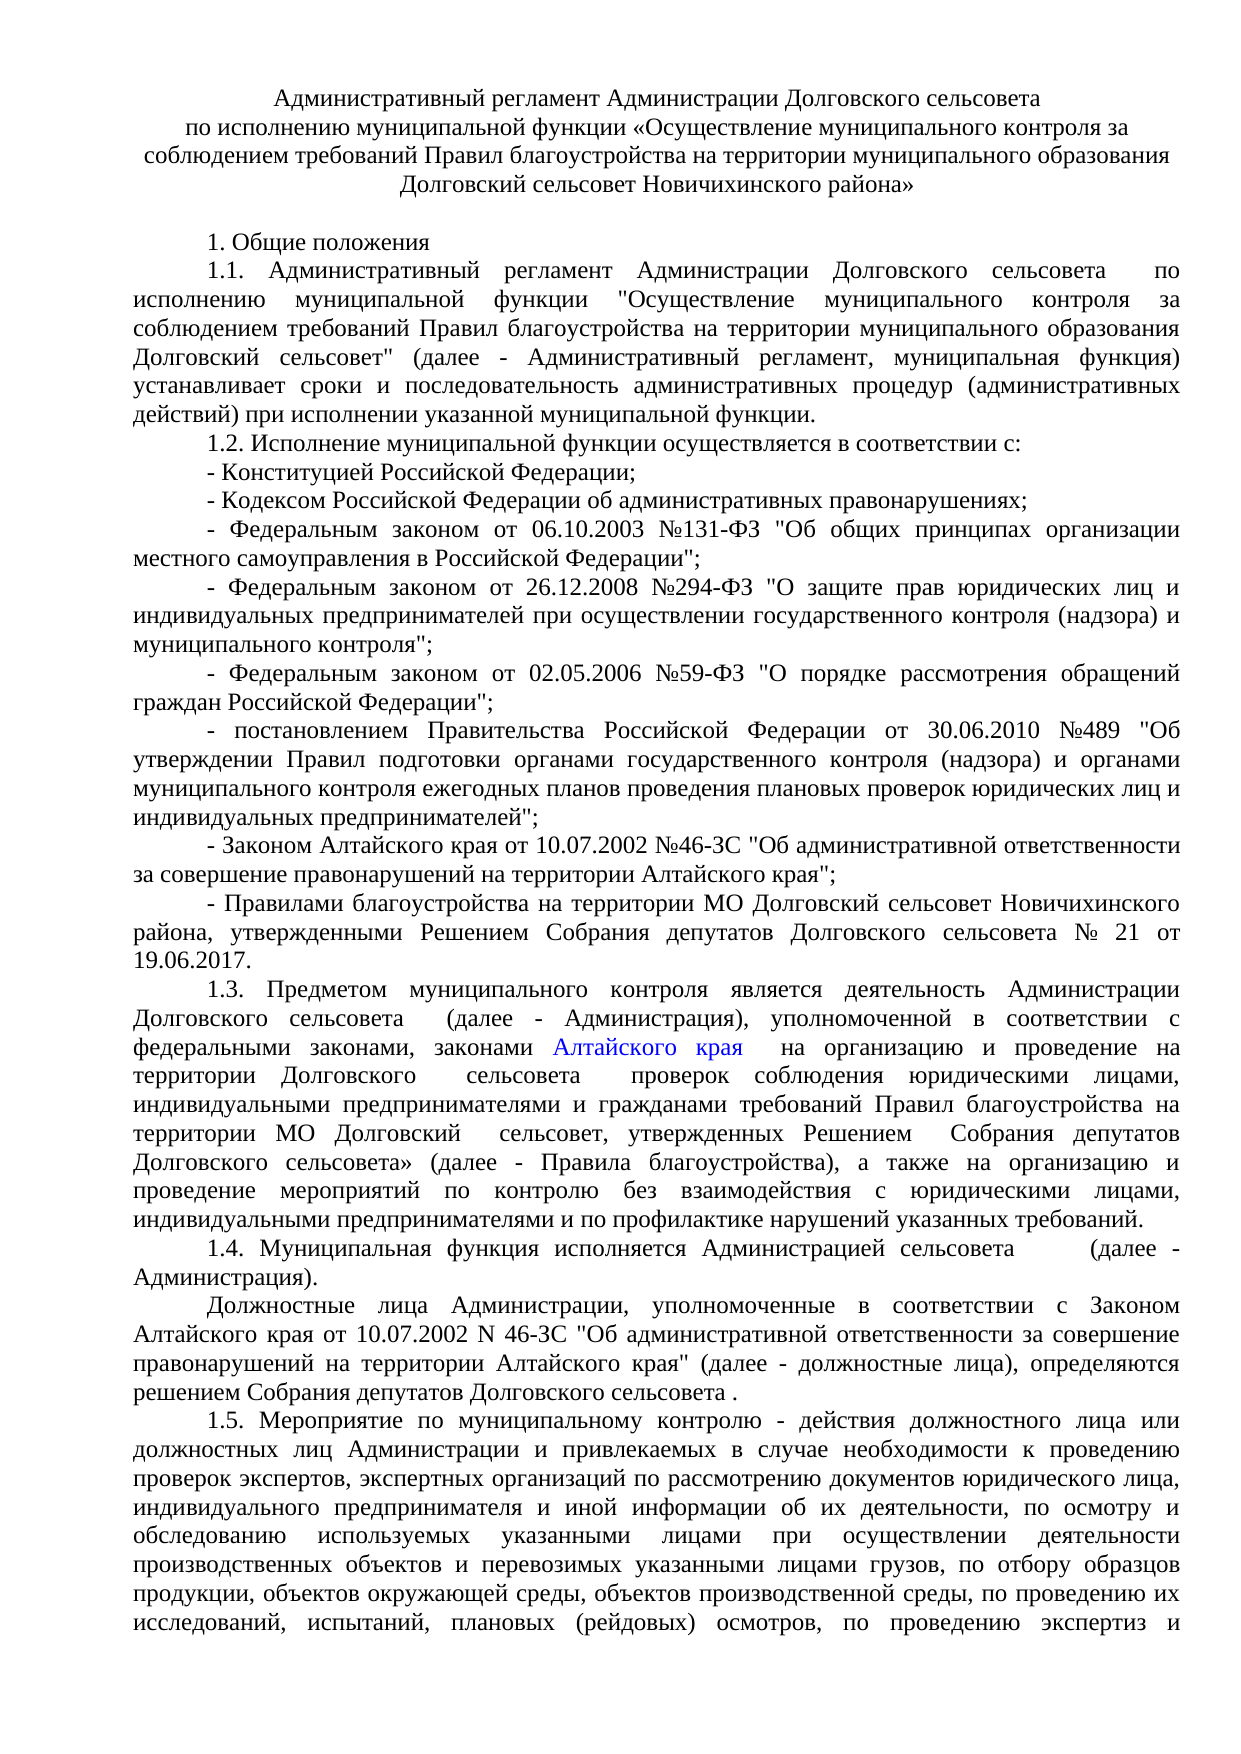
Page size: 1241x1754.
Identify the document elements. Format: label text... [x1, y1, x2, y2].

text 1.4. Муниципальная функция исполняется Администрацией сельсовета (далее -Администрация). [133, 1233, 1181, 1291]
text - постановлением Правительства Российской Федерации от 30.06.2010 №489 "Об утверждении Правил подготовки органами государственного контроля (надзора) и органами муниципального контроля ежегодных планов проведения плановых проверок юридических лиц и индивидуальных предпринимателей"; [133, 716, 1181, 831]
text 1. Общие положения [133, 227, 1181, 256]
text - Федеральным законом от 06.10.2003 №131-ФЗ "Об общих принципах организации местного самоуправления в Российской Федерации"; [133, 514, 1181, 572]
text - Федеральным законом от 02.05.2006 №59-ФЗ "О порядке рассмотрения обращений граждан Российской Федерации"; [133, 658, 1181, 716]
text - Федеральным законом от 26.12.2008 №294-ФЗ "О защите прав юридических лиц и индивидуальных предпринимателей при осуществлении государственного контроля (надзора) и муниципального контроля"; [133, 572, 1181, 658]
text 1.3. Предметом муниципального контроля является деятельность Администрации Долговского сельсовета (далее - Администрация), уполномоченной в соответствии с федеральными законами, законами Алтайского края на организацию и проведение на территории Долговского сельсовета проверок соблюдения юридическими лицами, индивидуальными предпринимателями и гражданами требований Правил благоустройства на территории МО Долговский сельсовет, утвержденных Решением Собрания депутатов Долговского сельсовета» (далее - Правила благоустройства), а также на организацию и проведение мероприятий по контролю без взаимодействия с юридическими лицами, индивидуальными предпринимателями и по профилактике нарушений указанных требований. [133, 974, 1181, 1233]
text Административный регламент Администрации Долговского сельсовета [133, 83, 1181, 112]
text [133, 1406, 1181, 1636]
text 1.1. Административный регламент Администрации Долговского сельсовета по исполнению муниципальной функции "Осуществление муниципального контроля за соблюдением требований Правил благоустройства на территории муниципального образования Долговский сельсовет" (далее - Административный регламент, муниципальная функция) устанавливает сроки и последовательность административных процедур (административных действий) при исполнении указанной муниципальной функции. [133, 256, 1181, 428]
text - Кодексом Российской Федерации об административных правонарушениях; [133, 486, 1181, 514]
text 1.2. Исполнение муниципальной функции осуществляется в соответствии с: [133, 428, 1181, 457]
text - Законом Алтайского края от 10.07.2002 №46-ЗС "Об административной ответственности за совершение правонарушений на территории Алтайского края"; [133, 831, 1181, 888]
text - Правилами благоустройства на территории МО Долговский сельсовет Новичихинского района, утвержденными Решением Собрания депутатов Долговского сельсовета № 21 от 19.06.2017. [133, 888, 1181, 974]
text по исполнению муниципальной функции «Осуществление муниципального контроля за соблюдением требований Правил благоустройства на территории муниципального образования Долговский сельсовет Новичихинского района» [133, 112, 1181, 198]
text - Конституцией Российской Федерации; [133, 457, 1181, 486]
text Должностные лица Администрации, уполномоченные в соответствии с Законом Алтайского края от 10.07.2002 N 46-ЗС "Об административной ответственности за совершение правонарушений на территории Алтайского края" (далее - должностные лица), определяются решением Собрания депутатов Долговского сельсовета . [133, 1291, 1181, 1406]
